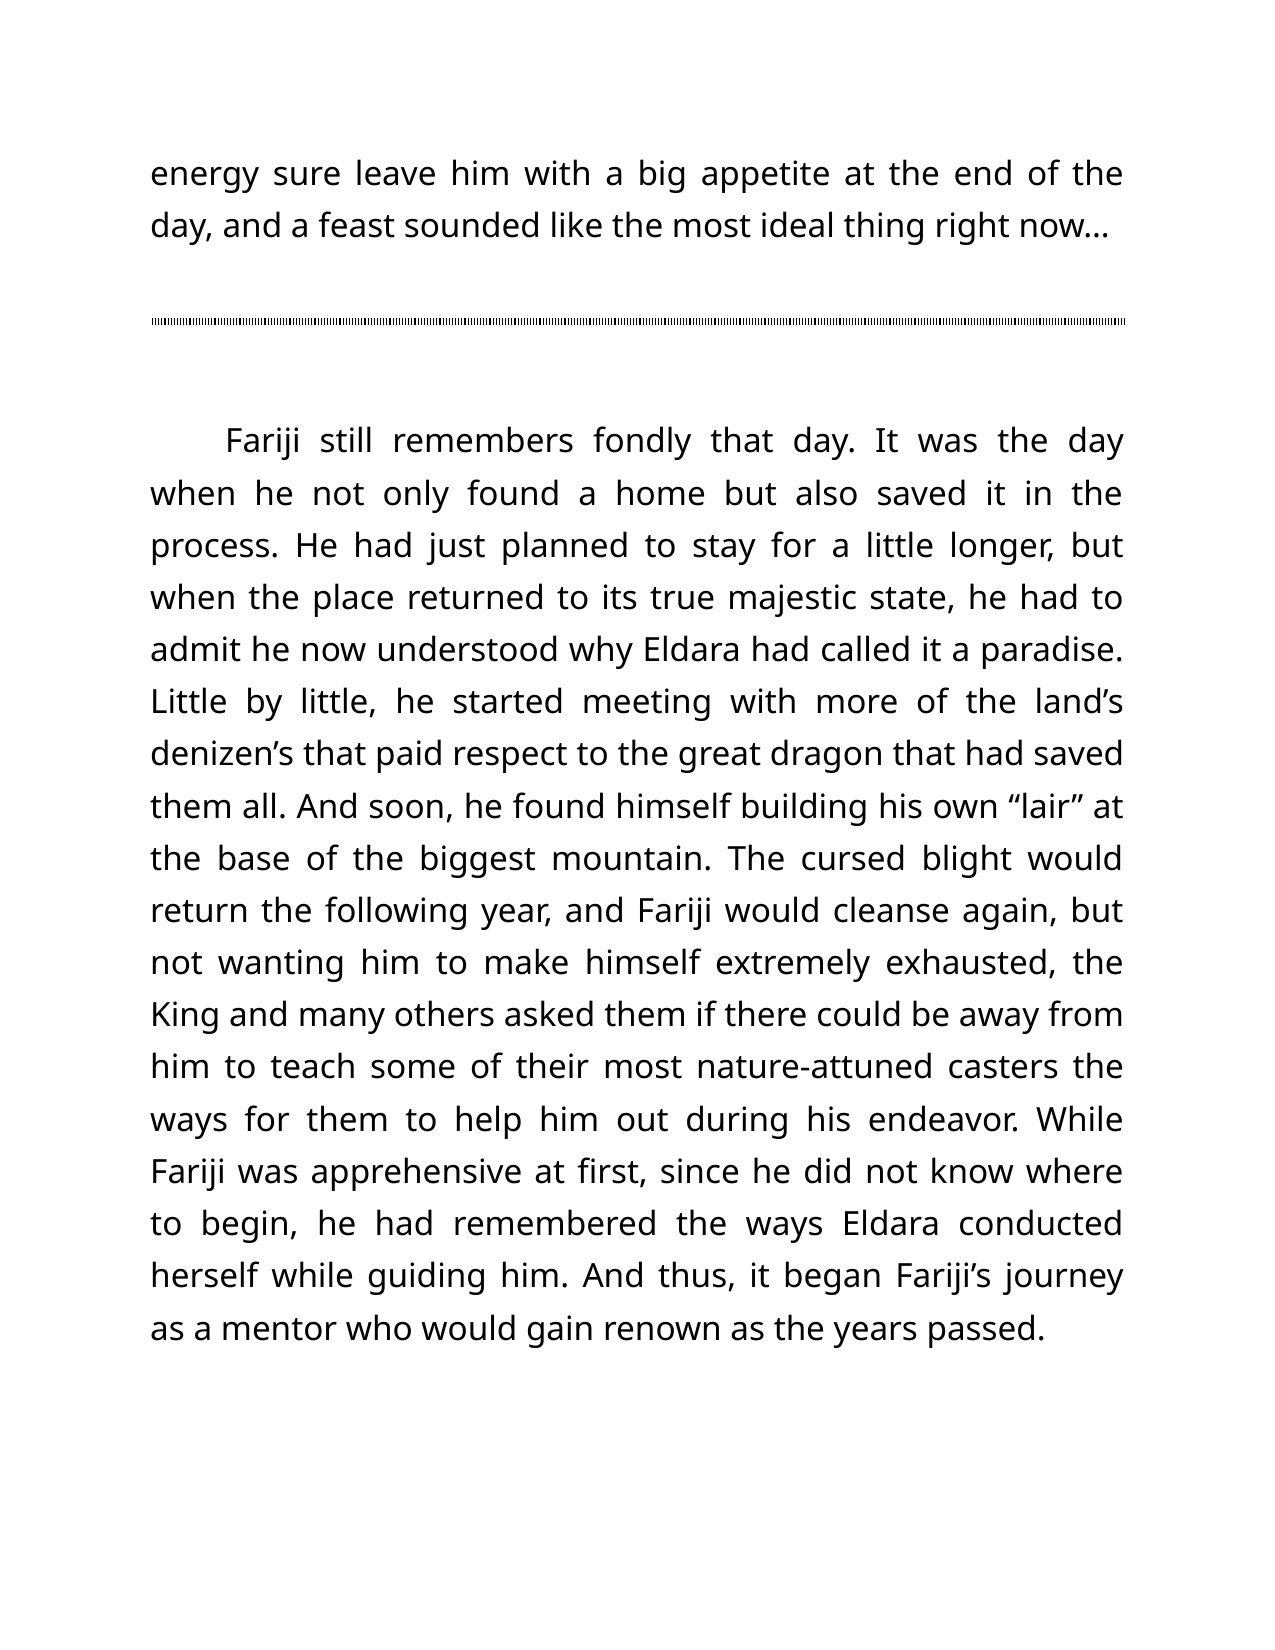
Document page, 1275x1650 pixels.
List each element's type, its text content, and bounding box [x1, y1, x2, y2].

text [150, 150, 1125, 248]
text Fariji still remembers fondly that day. It was the day when he not only found a home but also saved it in the process. He had just planned to stay for a little longer, but when the place returned to its true majestic state, he had to admit he now understood why Eldara had called it a paradise. Little by little, he started meeting with more of the land’s denizen’s that paid respect to the great dragon that had saved them all. And soon, he found himself building his own “lair” at the base of the biggest mountain. The cursed blight would return the following year, and Fariji would cleanse again, but not wanting him to make himself extremely exhausted, the King and many others asked them if there could be away from him to teach some of their most nature-attuned casters the ways for them to help him out during his endeavor. While Fariji was apprehensive at first, since he did not know where to begin, he had remembered the ways Eldara conducted herself while guiding him. And thus, it began Fariji’s journey as a mentor who would gain renown as the years passed. [150, 417, 1125, 1350]
